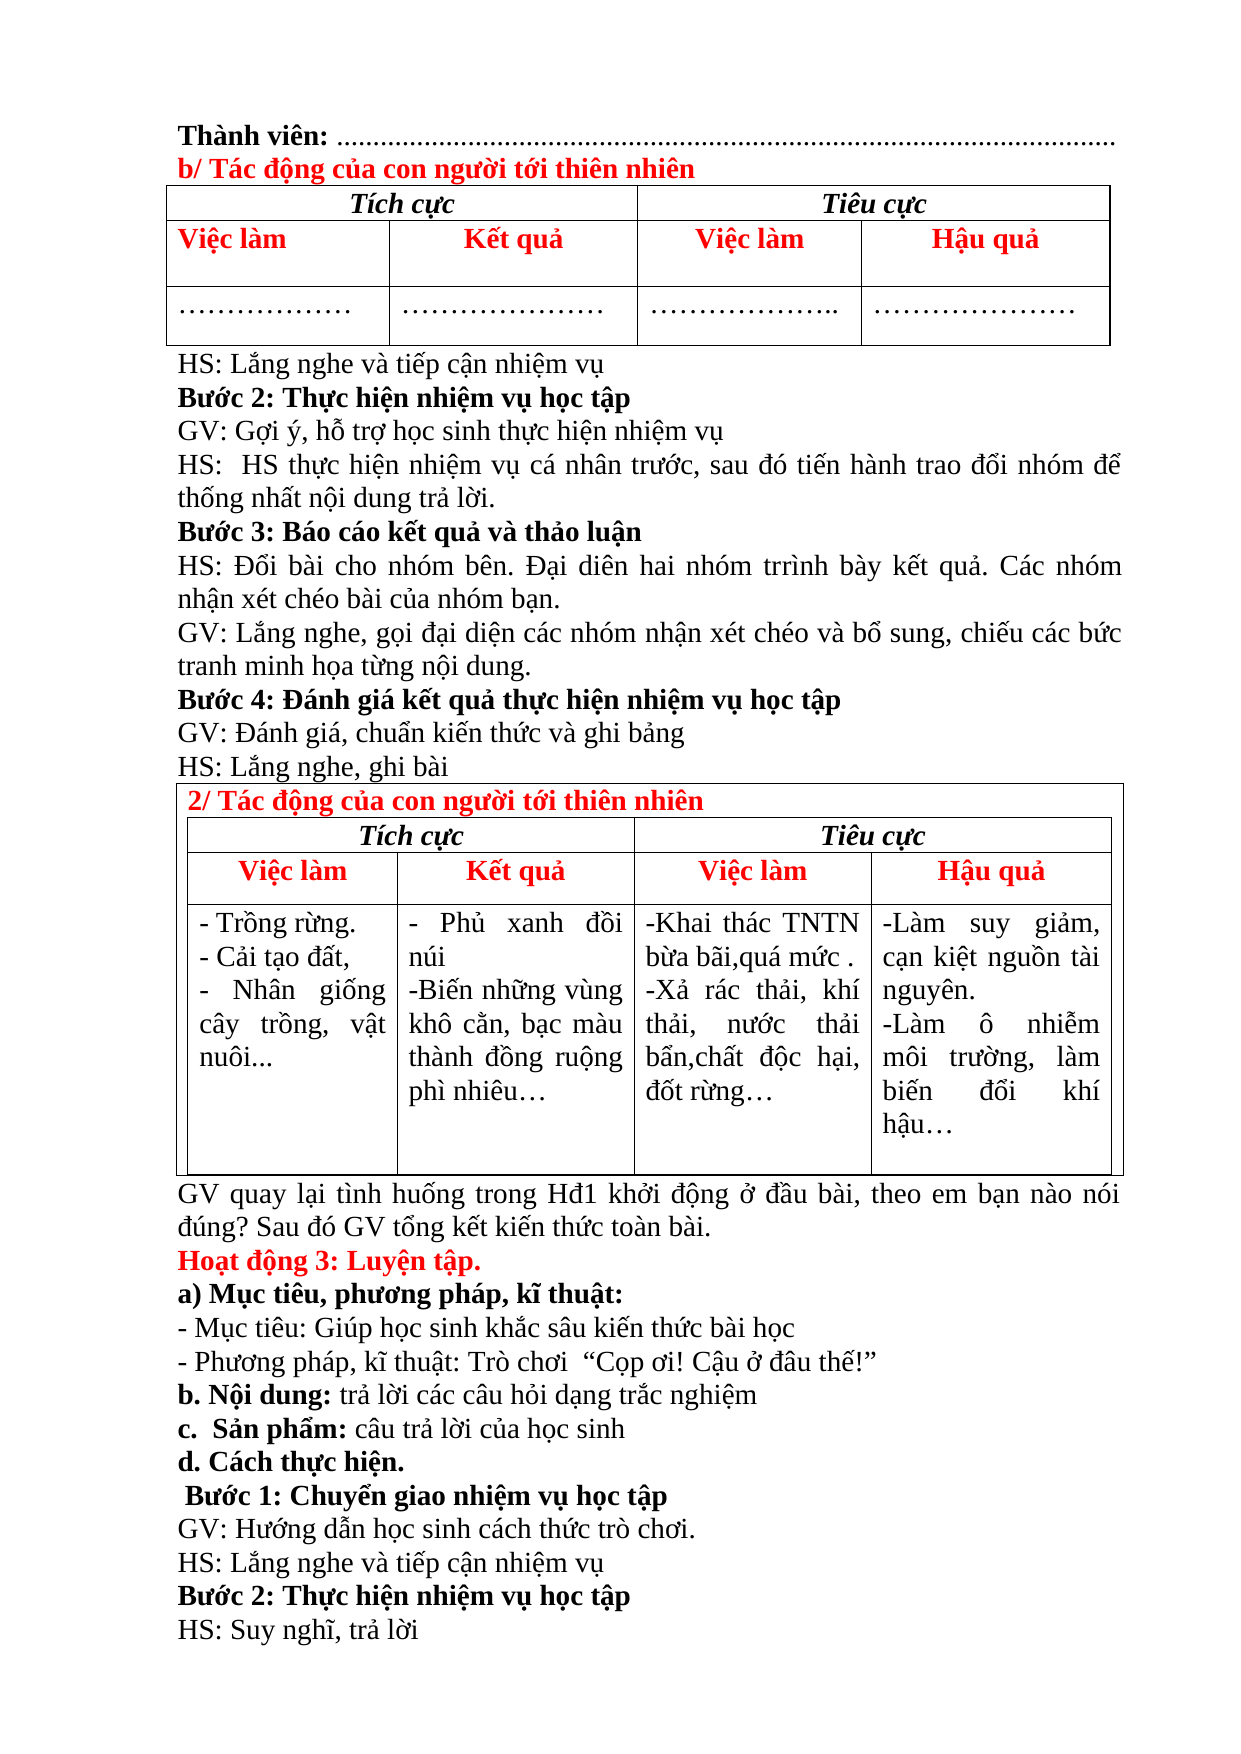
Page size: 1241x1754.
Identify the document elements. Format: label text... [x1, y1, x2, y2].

text GV: Đánh giá, chuẩn kiến thức và ghi bảng [177, 715, 1122, 749]
table_cell ……………… [167, 287, 389, 345]
text b. Nội dung: trả lời các câu hỏi dạng trắc nghiệm [177, 1377, 1122, 1411]
text GV: Hướng dẫn học sinh cách thức trò chơi. [177, 1511, 1122, 1545]
table_cell Kết quả [390, 221, 637, 286]
text HS: Đổi bài cho nhóm bên. Đại diên hai nhóm trrình bày kết quả. Các nhóm nhận xét chéo bài của nhóm bạn. [177, 548, 1122, 615]
text GV: Lắng nghe, gọi đại diện các nhóm nhận xét chéo và bổ sung, chiếu các bức tranh minh họa từng nội dung. [177, 615, 1122, 682]
table_header Tích cực [167, 186, 637, 220]
text b/ Tác động của con người tới thiên nhiên [177, 152, 1122, 185]
text HS: Lắng nghe, ghi bài [177, 749, 1128, 782]
text - Mục tiêu: Giúp học sinh khắc sâu kiến thức bài học [177, 1310, 1122, 1344]
text Bước 2: Thực hiện nhiệm vụ học tập [177, 1578, 1122, 1612]
table_header Tiêu cực [638, 186, 1109, 220]
text Bước 2: Thực hiện nhiệm vụ học tập [177, 380, 1122, 413]
text a) Mục tiêu, phương pháp, kĩ thuật: [177, 1277, 1122, 1310]
text HS: Suy nghĩ, trả lời [177, 1612, 1122, 1646]
table_cell ………………… [390, 287, 637, 345]
text HS: HS thực hiện nhiệm vụ cá nhân trước, sau đó tiến hành trao đổi nhóm để thống nhất nội dung trả lời. [177, 447, 1122, 514]
text c. Sản phẩm: câu trả lời của học sinh [177, 1411, 1122, 1444]
table_cell Hậu quả [862, 221, 1109, 286]
text GV quay lại tình huống trong Hđ1 khởi động ở đầu bài, theo em bạn nào nói đúng? Sau đó GV tổng kết kiến thức toàn bài. [177, 1176, 1122, 1243]
table_cell Việc làm [638, 221, 861, 286]
text HS: Lắng nghe và tiếp cận nhiệm vụ [177, 1545, 1122, 1578]
table_cell ………………… [862, 287, 1109, 345]
text - Phương pháp, kĩ thuật: Trò chơi “Cọp ơi! Cậu ở đâu thế!” [177, 1344, 1122, 1377]
text Hoạt động 3: Luyện tập. [177, 1243, 1122, 1277]
text Thành viên: ........................................................................................................... [177, 118, 1122, 152]
text HS: Lắng nghe và tiếp cận nhiệm vụ [177, 346, 1122, 380]
table_cell Việc làm [167, 221, 389, 286]
text Bước 3: Báo cáo kết quả và thảo luận [177, 514, 1122, 548]
text GV: Gợi ý, hỗ trợ học sinh thực hiện nhiệm vụ [177, 413, 1122, 447]
text Bước 1: Chuyển giao nhiệm vụ học tập [177, 1478, 1122, 1511]
table_header 2/ Tác động của con người tới thiên nhiên [177, 784, 1123, 1175]
text d. Cách thực hiện. [177, 1444, 1122, 1478]
text Bước 4: Đánh giá kết quả thực hiện nhiệm vụ học tập [177, 682, 1122, 715]
table_cell ……………….. [638, 287, 861, 345]
